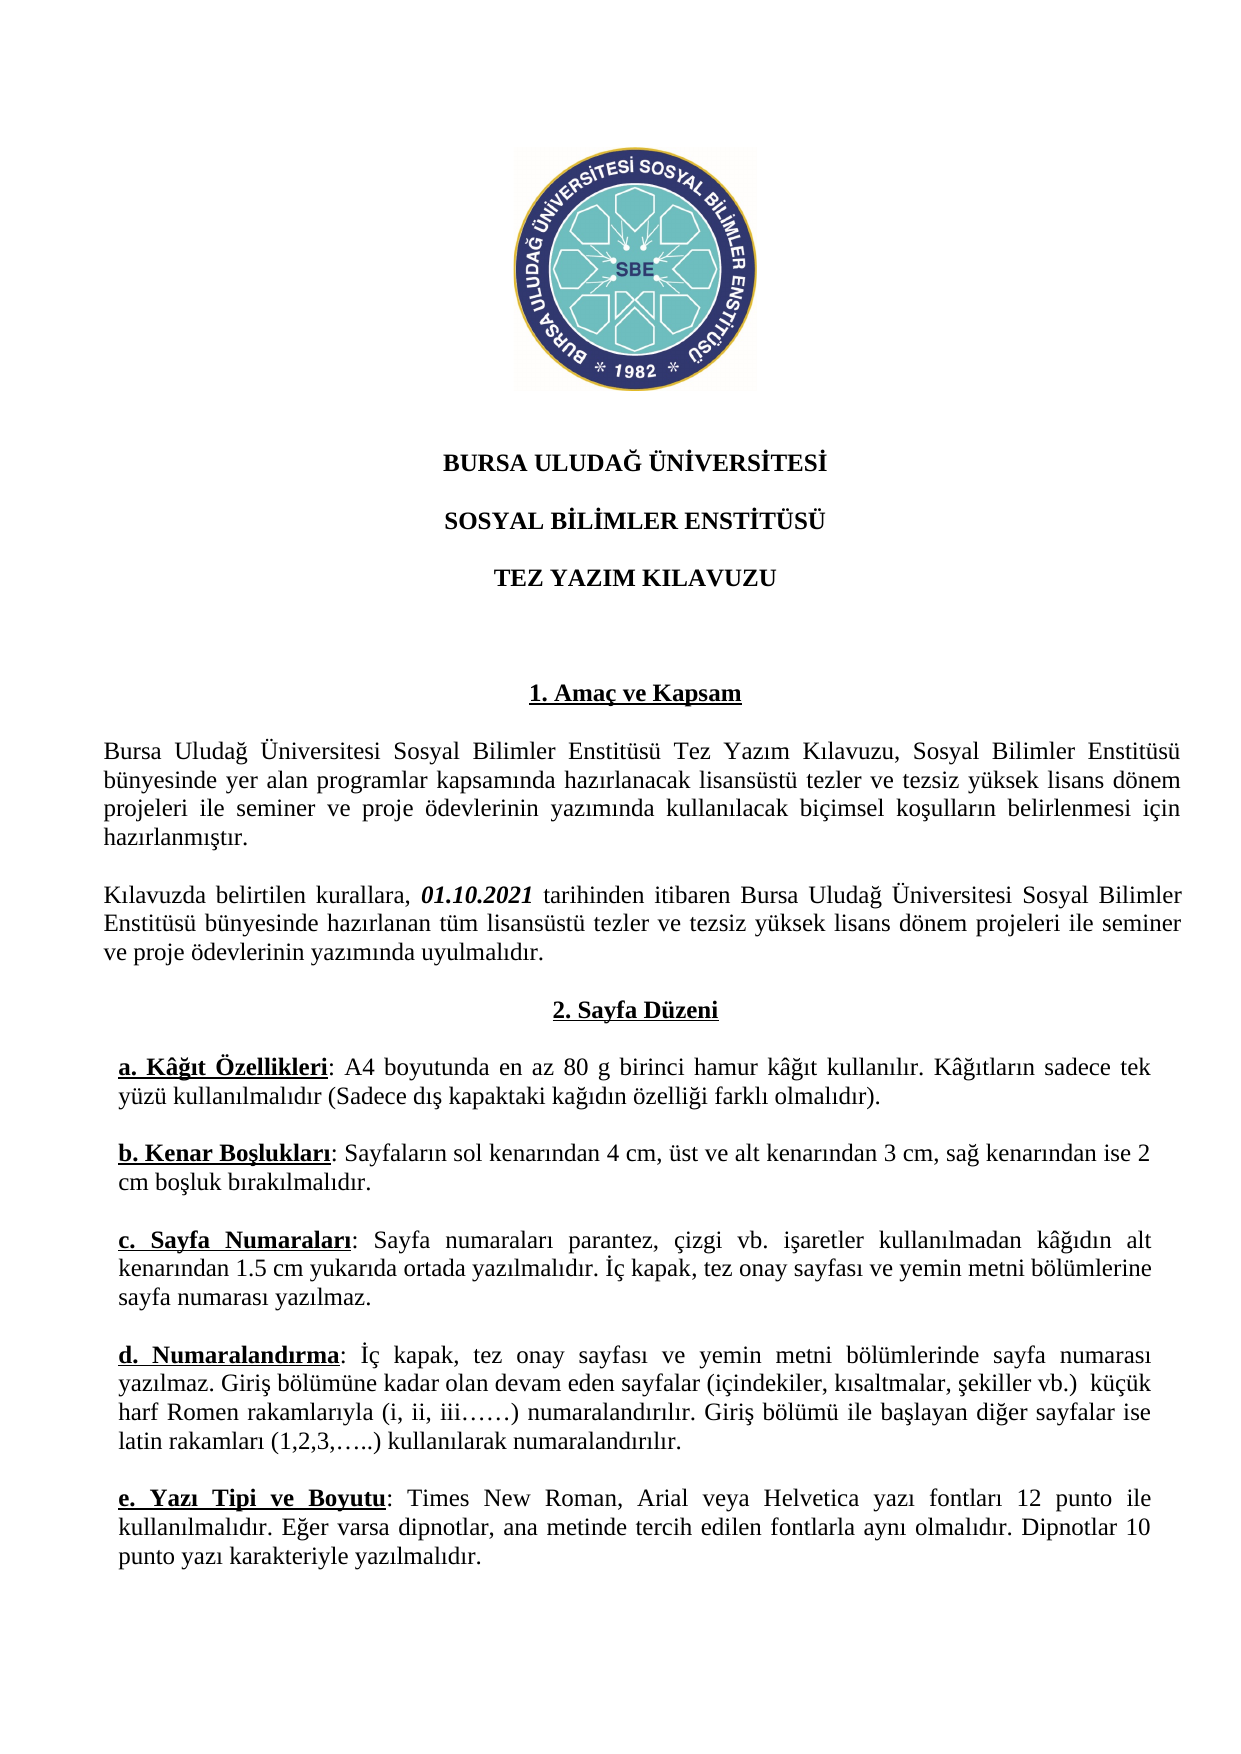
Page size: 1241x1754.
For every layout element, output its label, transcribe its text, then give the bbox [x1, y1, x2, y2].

text Kılavuzda belirtilen kurallara, 01.10.2021 tarihinden itibaren Bursa Uludağ Üniversitesi Sosyal Bilimler Enstitüsü bünyesinde hazırlanan tüm lisansüstü tezler ve tezsiz yüksek lisans dönem projeleri ile seminer ve proje ödevlerinin yazımında uyulmalıdır. [103, 880, 1182, 966]
text e. Yazı Tipi ve Boyutu: Times New Roman, Arial veya Helvetica yazı fontları 12 punto ile kullanılmalıdır. Eğer varsa dipnotlar, ana metinde tercih edilen fontlarla aynı olmalıdır. Dipnotlar 10 punto yazı karakteriyle yazılmalıdır. [118, 1483, 1152, 1570]
text c. Sayfa Numaraları: Sayfa numaraları parantez, çizgi vb. işaretler kullanılmadan kâğıdın alt kenarından 1.5 cm yukarıda ortada yazılmalıdır. İç kapak, tez onay sayfası ve yemin metni bölümlerine sayfa numarası yazılmaz. [118, 1225, 1152, 1311]
text SOSYAL BİLİMLER ENSTİTÜSÜ [118, 506, 1152, 535]
text a. Kâğıt Özellikleri: A4 boyutunda en az 80 g birinci hamur kâğıt kullanılır. Kâğıtların sadece tek yüzü kullanılmalıdır (Sadece dış kapaktaki kağıdın özelliği farklı olmalıdır). [118, 1052, 1152, 1110]
picture [513, 147, 757, 391]
text b. Kenar Boşlukları: Sayfaların sol kenarından 4 cm, üst ve alt kenarından 3 cm, sağ kenarından ise 2 cm boşluk bırakılmalıdır. [118, 1138, 1152, 1196]
text Bursa Uludağ Üniversitesi Sosyal Bilimler Enstitüsü Tez Yazım Kılavuzu, Sosyal Bilimler Enstitüsü bünyesinde yer alan programlar kapsamında hazırlanacak lisansüstü tezler ve tezsiz yüksek lisans dönem projeleri ile seminer ve proje ödevlerinin yazımında kullanılacak biçimsel koşulların belirlenmesi için hazırlanmıştır. [103, 736, 1182, 851]
text 1. Amaç ve Kapsam [118, 678, 1152, 707]
text BURSA ULUDAĞ ÜNİVERSİTESİ [118, 448, 1152, 477]
text TEZ YAZIM KILAVUZU [118, 563, 1152, 592]
text 2. Sayfa Düzeni [118, 995, 1152, 1023]
text d. Numaralandırma: İç kapak, tez onay sayfası ve yemin metni bölümlerinde sayfa numarası yazılmaz. Giriş bölümüne kadar olan devam eden sayfalar (içindekiler, kısaltmalar, şekiller vb.) küçük harf Romen rakamlarıyla (i, ii, iii……) numaralandırılır. Giriş bölümü ile başlayan diğer sayfalar ise latin rakamları (1,2,3,…..) kullanılarak numaralandırılır. [118, 1340, 1152, 1455]
